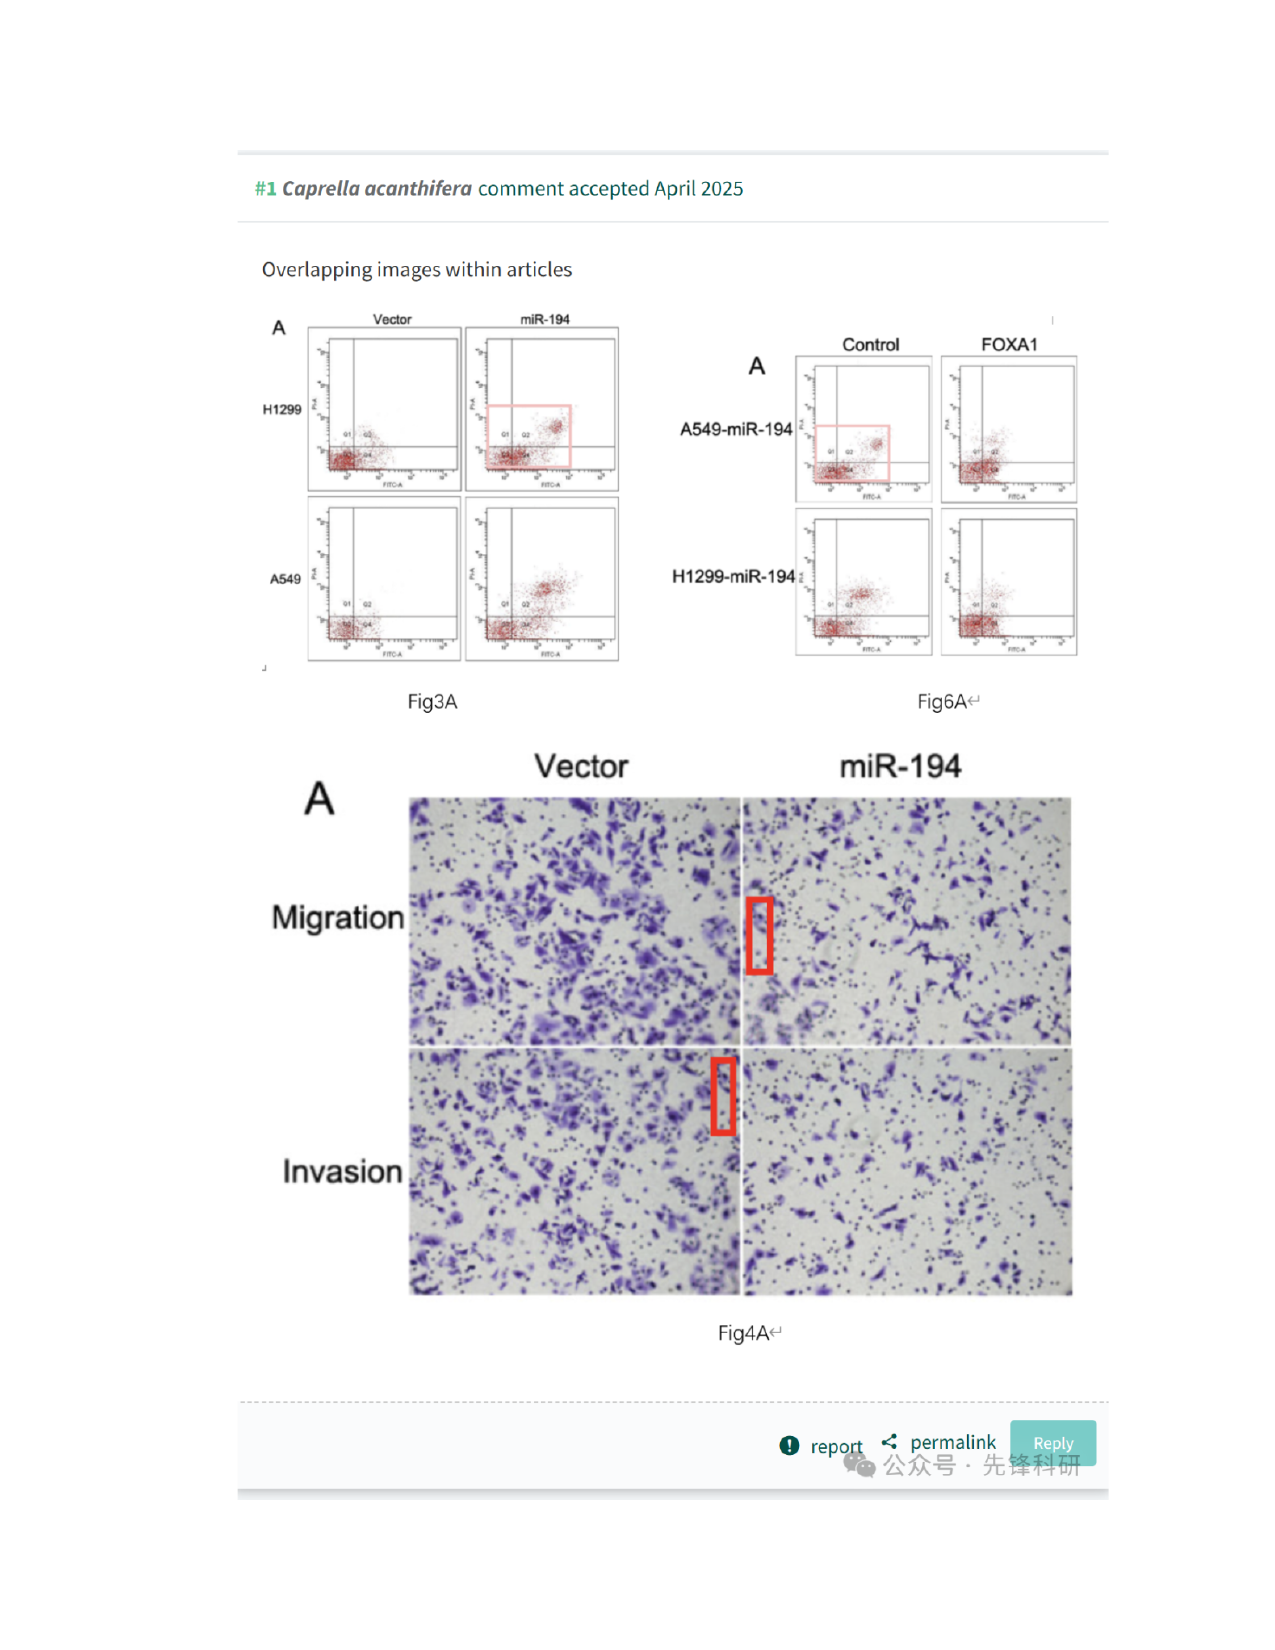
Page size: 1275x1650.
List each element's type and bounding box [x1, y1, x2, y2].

picture [237, 150, 1109, 1500]
